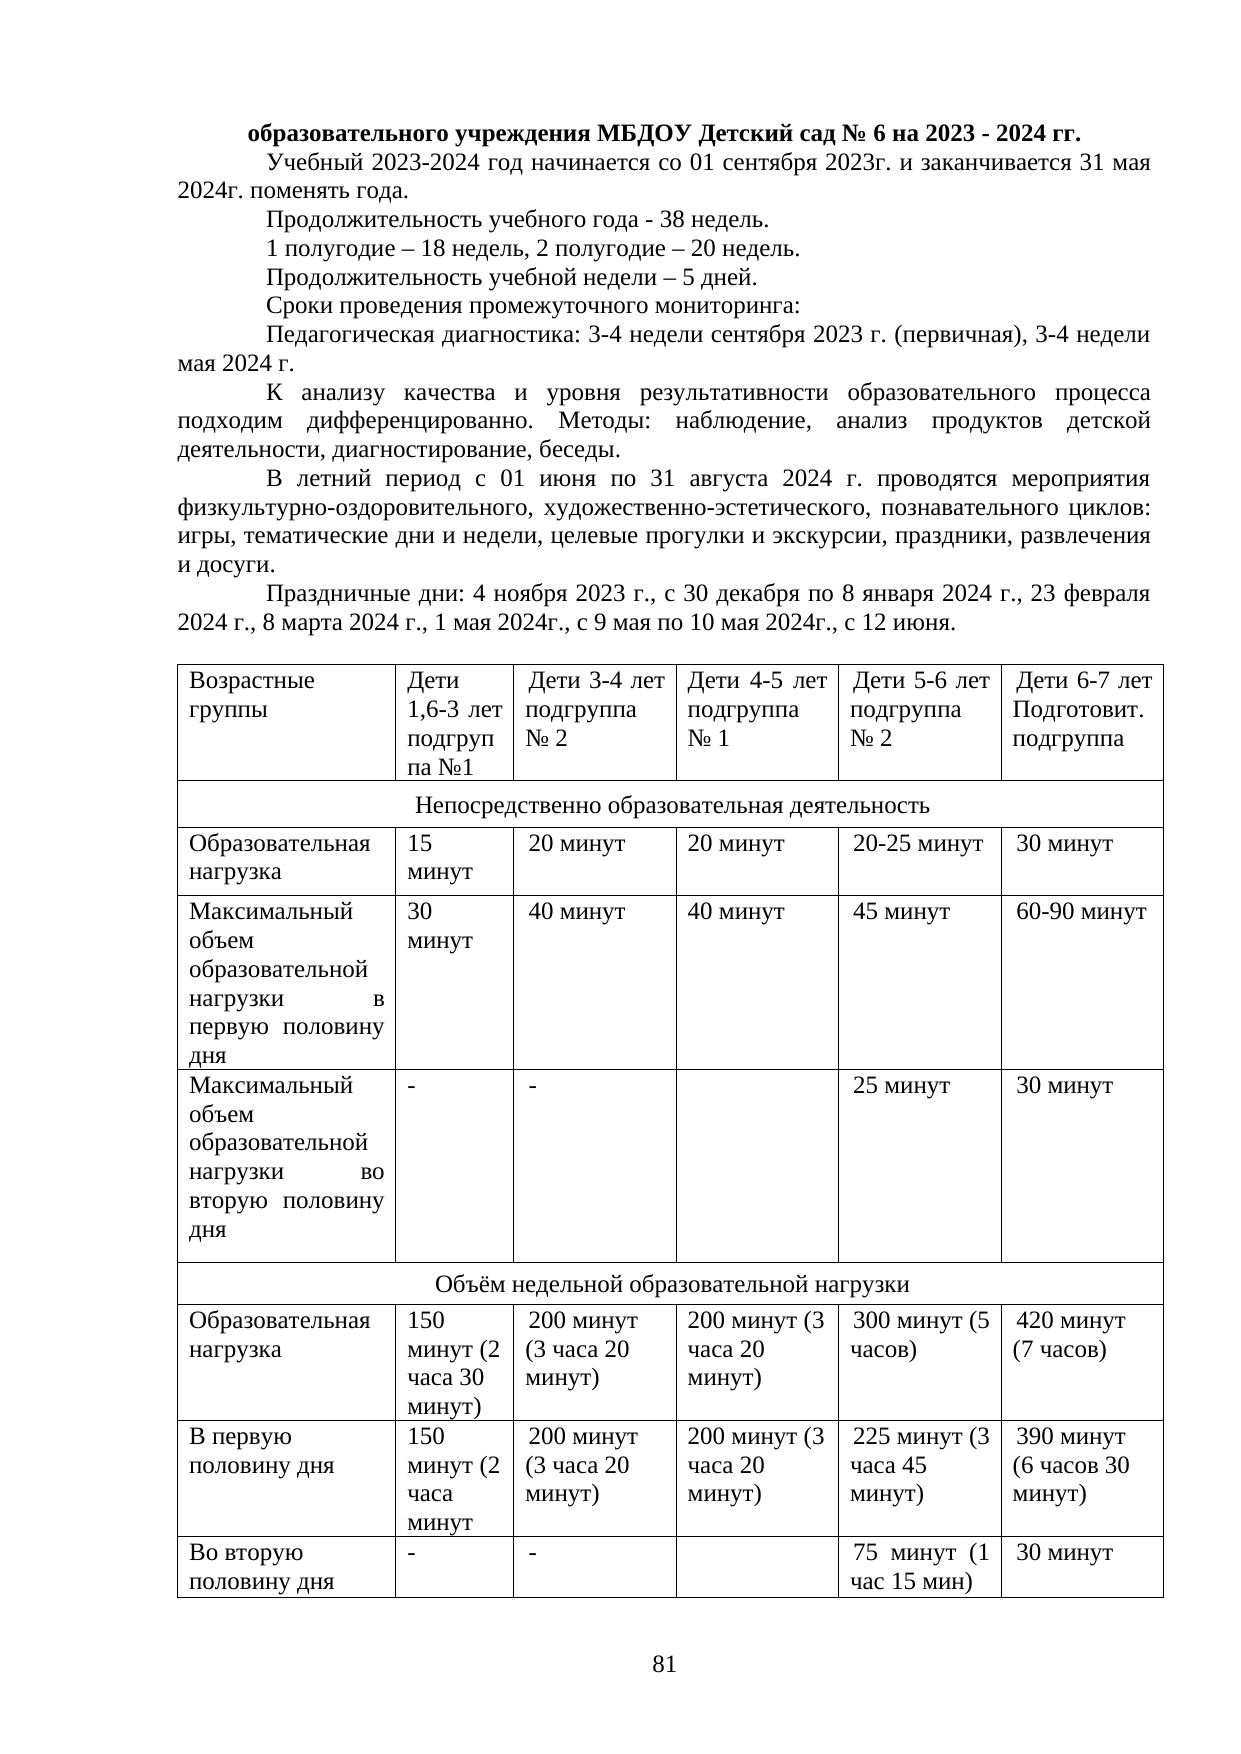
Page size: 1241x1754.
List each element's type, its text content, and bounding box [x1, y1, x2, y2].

table_cell 390 минут (6 часов 30 минут) [1002, 1421, 1163, 1536]
table_cell Максимальный объем образовательной нагрузки во вторую половину дня [178, 1070, 395, 1262]
table_cell 60-90 минут [1002, 896, 1163, 1069]
table_header Дети 5-6 лет подгруппа № 2 [839, 665, 1001, 780]
text Учебный 2023-2024 год начинается со 01 сентября 2023г. и заканчивается 31 мая 2024г. поменять года. [177, 147, 1152, 204]
table_cell - [514, 1070, 676, 1262]
text Продолжительность учебного года - 38 недель. [177, 204, 1152, 233]
text 1 полугодие – 18 недель, 2 полугодие – 20 недель. [177, 233, 1152, 262]
table_cell 75 минут (1 час 15 мин) [839, 1537, 1001, 1597]
text Праздничные дни: 4 ноября 2023 г., с 30 декабря по 8 января 2024 г., 23 февраля 2024 г., 8 марта 2024 г., 1 мая 2024г., с 9 мая по 10 мая 2024г., с 12 июня. [177, 578, 1152, 636]
table_cell Образовательная нагрузка [178, 1305, 395, 1420]
table_cell 40 минут [677, 896, 838, 1069]
text В летний период с 01 июня по 31 августа 2024 г. проводятся мероприятия физкультурно-оздоровительного, художественно-эстетического, познавательного циклов: игры, тематические дни и недели, целевые прогулки и экскурсии, праздники, развлечения и досуги. [177, 463, 1152, 578]
table_cell 200 минут (3 часа 20 минут) [677, 1421, 838, 1536]
table_cell Во вторую половину дня [178, 1537, 395, 1597]
table_cell 150 минут (2 часа минут [396, 1421, 513, 1536]
table_cell - [396, 1537, 513, 1597]
table_cell 30 минут [1002, 1537, 1163, 1597]
table_cell 30 минут [1002, 828, 1163, 895]
table_cell 30 минут [396, 896, 513, 1069]
table_cell 25 минут [839, 1070, 1001, 1262]
table_cell Образовательная нагрузка [178, 828, 395, 895]
table_cell 20 минут [514, 828, 676, 895]
table_header Дети 3-4 лет подгруппа № 2 [514, 665, 676, 780]
table_cell 225 минут (3 часа 45 минут) [839, 1421, 1001, 1536]
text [177, 118, 1152, 147]
table_cell 15 минут [396, 828, 513, 895]
table_cell - [396, 1070, 513, 1262]
table_cell 40 минут [514, 896, 676, 1069]
text Педагогическая диагностика: 3-4 недели сентября 2023 г. (первичная), 3-4 недели мая 2024 г. [177, 319, 1152, 377]
text Сроки проведения промежуточного мониторинга: [177, 291, 1152, 319]
table_cell Максимальный объем образовательной нагрузки в первую половину дня [178, 896, 395, 1069]
table_cell Объём недельной образовательной нагрузки [178, 1263, 1163, 1304]
table_header Возрастные группы [178, 665, 395, 780]
table_cell 20-25 минут [839, 828, 1001, 895]
table_cell 150 минут (2 часа 30 минут) [396, 1305, 513, 1420]
text К анализу качества и уровня результативности образовательного процесса подходим дифференцированно. Методы: наблюдение, анализ продуктов детской деятельности, диагностирование, беседы. [177, 377, 1152, 463]
text Продолжительность учебной недели – 5 дней. [177, 262, 1152, 291]
table_cell 200 минут (3 часа 20 минут) [514, 1421, 676, 1536]
table_cell В первую половину дня [178, 1421, 395, 1536]
table_header Дети 1,6-3 лет подгруппа №1 [396, 665, 513, 780]
table_cell - [514, 1537, 676, 1597]
table_header Дети 4-5 лет подгруппа № 1 [677, 665, 838, 780]
table_cell 300 минут (5 часов) [839, 1305, 1001, 1420]
table_cell 200 минут (3 часа 20 минут) [514, 1305, 676, 1420]
table_cell 30 минут [1002, 1070, 1163, 1262]
table_cell Непосредственно образовательная деятельность [178, 781, 1163, 827]
table_header Дети 6-7 лет Подготовит. подгруппа [1002, 665, 1163, 780]
table_cell [677, 1070, 838, 1262]
table_cell [677, 1537, 838, 1597]
table_cell 420 минут (7 часов) [1002, 1305, 1163, 1420]
table_cell 200 минут (3 часа 20 минут) [677, 1305, 838, 1420]
table_cell 45 минут [839, 896, 1001, 1069]
table_cell 20 минут [677, 828, 838, 895]
